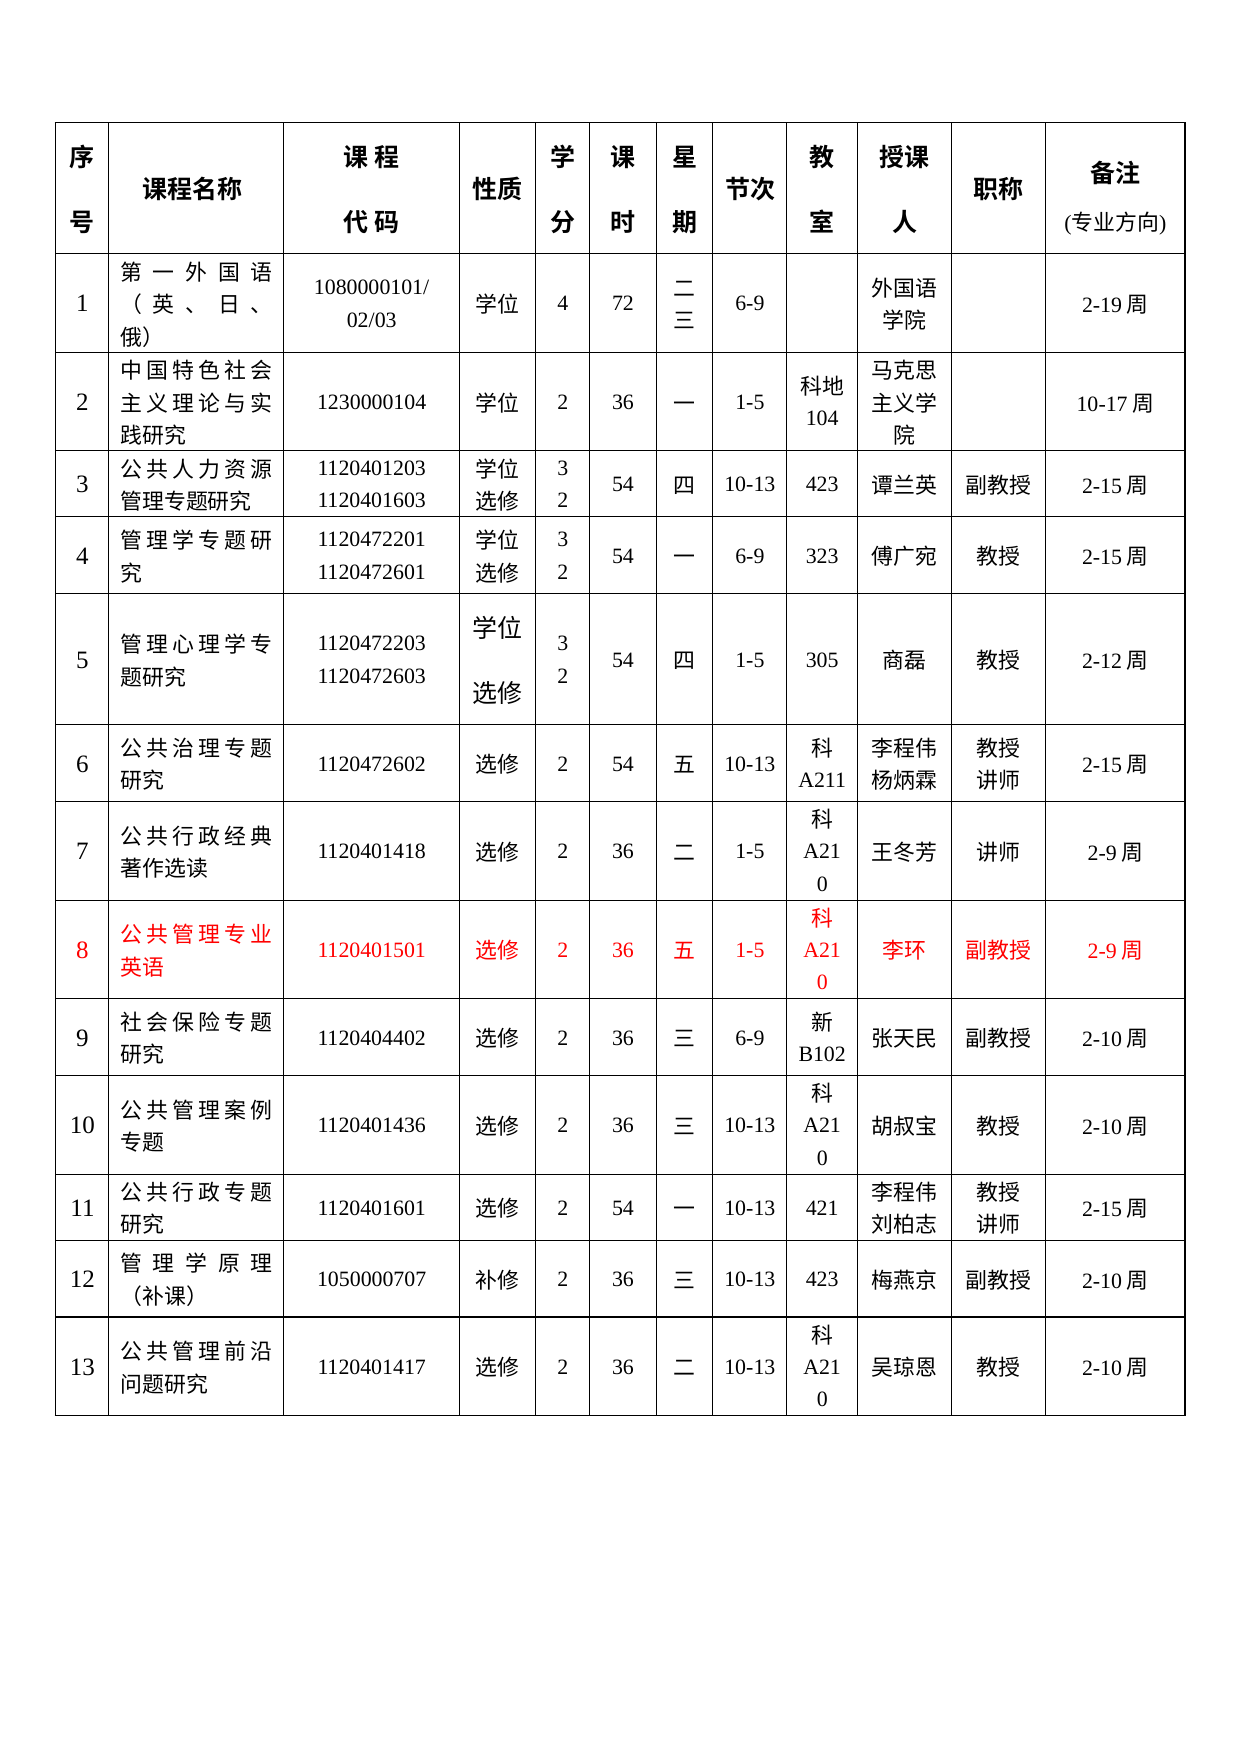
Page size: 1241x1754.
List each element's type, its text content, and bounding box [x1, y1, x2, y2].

table_cell 管理心理学专题研究 [109, 594, 283, 724]
table_cell 1050000707 [284, 1241, 459, 1316]
table_cell 305 [787, 594, 857, 724]
table_cell 323 [787, 517, 857, 593]
table_cell 教授 讲师 [952, 1175, 1045, 1239]
table_header 课 程 代 码 [284, 123, 459, 253]
table_cell 6 [56, 725, 108, 801]
table_cell 商磊 [858, 594, 951, 724]
table_cell 54 [590, 1175, 656, 1239]
table_cell 梅燕京 [858, 1241, 951, 1316]
table_cell 2 [536, 725, 589, 801]
table_cell 2-19周 [1046, 254, 1184, 352]
table_cell 54 [590, 725, 656, 801]
table_cell 一 [657, 1175, 712, 1239]
table_cell 教授 讲师 [952, 725, 1045, 801]
table_cell 6-9 [713, 517, 786, 593]
table_cell 教授 [952, 594, 1045, 724]
table_cell 公共人力资源管理专题研究 [109, 451, 283, 516]
table_cell 1080000101/ 02/03 [284, 254, 459, 352]
table_cell 2-9周 [1046, 901, 1184, 998]
table_cell 3 2 [536, 594, 589, 724]
table_cell 选修 [460, 802, 535, 899]
table_cell 1120472203 1120472603 [284, 594, 459, 724]
table_cell 选修 [460, 999, 535, 1075]
table_cell 2 [536, 901, 589, 998]
table_cell 四 [657, 594, 712, 724]
table_cell 36 [590, 1241, 656, 1316]
table_cell 科A210 [787, 901, 857, 998]
table_cell 科地104 [787, 353, 857, 450]
table_cell 社会保险专题研究 [109, 999, 283, 1075]
table_cell 4 [536, 254, 589, 352]
table_cell 1120401501 [284, 901, 459, 998]
table_cell 2-15周 [1046, 451, 1184, 516]
table_cell 2-15周 [1046, 1175, 1184, 1239]
table_cell 五 [657, 725, 712, 801]
table_header 序号 [56, 123, 108, 253]
table_cell 学位 选修 [460, 451, 535, 516]
table_cell 讲师 [952, 802, 1045, 899]
table_cell 五 [657, 901, 712, 998]
table_cell 第一外国语（英、日、俄） [109, 254, 283, 352]
table_cell 2-10周 [1046, 999, 1184, 1075]
table_cell 2 [536, 999, 589, 1075]
table_cell 421 [787, 1175, 857, 1239]
table_cell 学位 [460, 353, 535, 450]
table_cell 李环 [858, 901, 951, 998]
table_cell 1 [56, 254, 108, 352]
table_cell 三 [657, 999, 712, 1075]
table_cell 1-5 [713, 802, 786, 899]
table_cell 2-12周 [1046, 594, 1184, 724]
table_cell 12 [56, 1241, 108, 1316]
table_cell 1230000104 [284, 353, 459, 450]
table_cell 公共管理专业英语 [109, 901, 283, 998]
table_cell 54 [590, 594, 656, 724]
table_cell 外国语学院 [858, 254, 951, 352]
table_cell 三 [657, 1241, 712, 1316]
table_cell 公共治理专题研究 [109, 725, 283, 801]
table_cell 2-15周 [1046, 517, 1184, 593]
table_cell 副教授 [952, 451, 1045, 516]
table_cell 2 [536, 1318, 589, 1415]
table_cell 36 [590, 1318, 656, 1415]
table_cell 胡叔宝 [858, 1076, 951, 1173]
table_cell 副教授 [952, 999, 1045, 1075]
table_cell 管理学原理（补课） [109, 1241, 283, 1316]
table_cell 1120401601 [284, 1175, 459, 1239]
table_cell 2 [536, 1241, 589, 1316]
table_cell 教授 [952, 517, 1045, 593]
table_cell 补修 [460, 1241, 535, 1316]
table_cell 10-13 [713, 451, 786, 516]
table_cell 学位 [460, 254, 535, 352]
table_cell 3 2 [536, 517, 589, 593]
table_cell 6-9 [713, 999, 786, 1075]
table_cell 2-10周 [1046, 1076, 1184, 1173]
table_header 备注 (专业方向) [1046, 123, 1184, 253]
table_cell 科A210 [787, 1076, 857, 1173]
table_cell 二 三 [657, 254, 712, 352]
table_cell 公共管理前沿问题研究 [109, 1318, 283, 1415]
table_cell 423 [787, 451, 857, 516]
table_header 星期 [657, 123, 712, 253]
table_cell 3 [56, 451, 108, 516]
table_cell 11 [56, 1175, 108, 1239]
table_header 节次 [713, 123, 786, 253]
table_cell [787, 254, 857, 352]
table_cell 2 [536, 1175, 589, 1239]
table_cell 李程伟 刘柏志 [858, 1175, 951, 1239]
table_header 学分 [536, 123, 589, 253]
table_cell 1120401203 1120401603 [284, 451, 459, 516]
table_cell 2-9周 [1046, 802, 1184, 899]
table_cell 54 [590, 451, 656, 516]
table_cell 36 [590, 901, 656, 998]
table_cell 6-9 [713, 254, 786, 352]
table_header 课时 [590, 123, 656, 253]
table_cell 2 [536, 802, 589, 899]
table_cell 1-5 [713, 353, 786, 450]
table_cell 中国特色社会主义理论与实践研究 [109, 353, 283, 450]
table_cell 科A210 [787, 1318, 857, 1415]
table_cell 选修 [460, 1318, 535, 1415]
table_cell 吴琼恩 [858, 1318, 951, 1415]
table_cell 公共行政经典著作选读 [109, 802, 283, 899]
table_cell 科A211 [787, 725, 857, 801]
table_cell 选修 [460, 1175, 535, 1239]
table_cell 2-10周 [1046, 1318, 1184, 1415]
table_cell 423 [787, 1241, 857, 1316]
table_header 授课人 [858, 123, 951, 253]
table_header 职称 [952, 123, 1045, 253]
table_cell 二 [657, 1318, 712, 1415]
table_cell 8 [56, 901, 108, 998]
table_cell 公共行政专题研究 [109, 1175, 283, 1239]
table_cell 选修 [460, 725, 535, 801]
table_cell 2 [536, 353, 589, 450]
table_cell 张天民 [858, 999, 951, 1075]
table_cell 10 [56, 1076, 108, 1173]
table_cell 学位 选修 [460, 517, 535, 593]
table_cell [952, 254, 1045, 352]
table_cell 一 [657, 517, 712, 593]
table_cell 教授 [952, 1076, 1045, 1173]
table_cell 13 [56, 1318, 108, 1415]
table_cell 5 [56, 594, 108, 724]
table_cell 三 [657, 1076, 712, 1173]
table_cell 72 [590, 254, 656, 352]
table_header 课程名称 [109, 123, 283, 253]
table_cell 四 [657, 451, 712, 516]
table_cell 二 [657, 802, 712, 899]
table_cell 3 2 [536, 451, 589, 516]
table_cell 新B102 [787, 999, 857, 1075]
table_cell 36 [590, 802, 656, 899]
table_cell 36 [590, 1076, 656, 1173]
table_cell 1120401417 [284, 1318, 459, 1415]
table_cell 1120404402 [284, 999, 459, 1075]
table_cell 2 [56, 353, 108, 450]
table_cell 1-5 [713, 594, 786, 724]
table_cell 2-15周 [1046, 725, 1184, 801]
table_cell 1120472201 1120472601 [284, 517, 459, 593]
table_cell 公共管理案例专题 [109, 1076, 283, 1173]
table_cell 7 [56, 802, 108, 899]
table_cell 1120472602 [284, 725, 459, 801]
table_cell 10-17周 [1046, 353, 1184, 450]
table_cell 1-5 [713, 901, 786, 998]
table_cell 54 [590, 517, 656, 593]
table_cell 李程伟 杨炳霖 [858, 725, 951, 801]
table_cell 4 [56, 517, 108, 593]
table_cell 管理学专题研究 [109, 517, 283, 593]
table_cell 副教授 [952, 901, 1045, 998]
table_cell 36 [590, 353, 656, 450]
table_cell 2-10周 [1046, 1241, 1184, 1316]
table_cell 傅广宛 [858, 517, 951, 593]
table_cell 10-13 [713, 1318, 786, 1415]
table_cell 10-13 [713, 1076, 786, 1173]
table_cell 科A210 [787, 802, 857, 899]
table_cell 1120401418 [284, 802, 459, 899]
table_cell 9 [56, 999, 108, 1075]
table_cell [952, 353, 1045, 450]
table_header 教室 [787, 123, 857, 253]
table_cell 一 [657, 353, 712, 450]
table_cell 选修 [460, 1076, 535, 1173]
table_cell 副教授 [952, 1241, 1045, 1316]
table_cell 谭兰英 [858, 451, 951, 516]
table_cell 教授 [952, 1318, 1045, 1415]
table_cell 选修 [460, 901, 535, 998]
table_cell 10-13 [713, 1175, 786, 1239]
table_cell 10-13 [713, 1241, 786, 1316]
table_cell 1120401436 [284, 1076, 459, 1173]
table_cell 学位 选修 [460, 594, 535, 724]
table_cell 2 [536, 1076, 589, 1173]
table_header 性质 [460, 123, 535, 253]
table_cell 10-13 [713, 725, 786, 801]
table_cell 马克思主义学院 [858, 353, 951, 450]
table_cell 36 [590, 999, 656, 1075]
table_cell 王冬芳 [858, 802, 951, 899]
